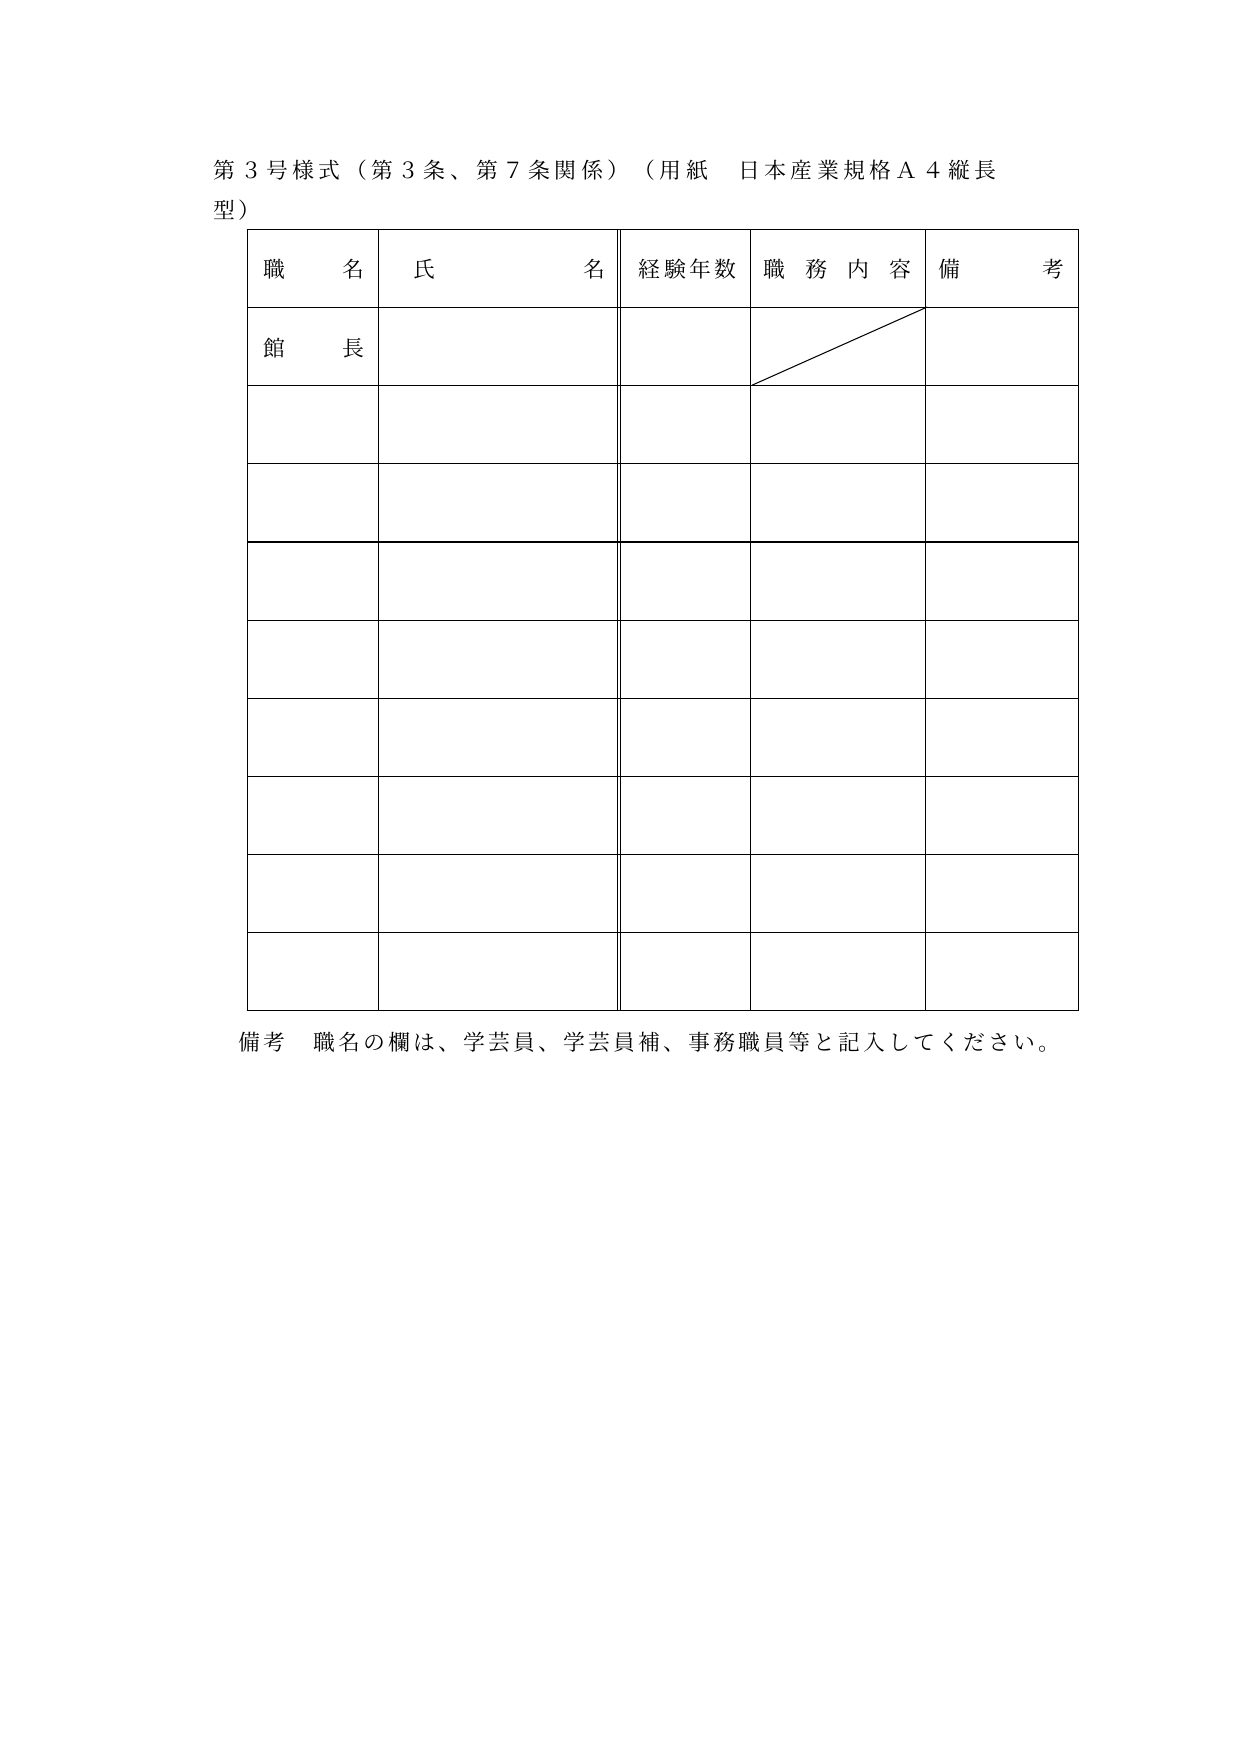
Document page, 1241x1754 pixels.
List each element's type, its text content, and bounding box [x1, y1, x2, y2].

table_cell [751, 308, 921, 385]
table_cell [751, 386, 925, 463]
table_cell [926, 464, 1078, 541]
table_cell [248, 464, 378, 541]
table_cell [248, 621, 378, 698]
table_cell [621, 933, 750, 1010]
table_cell [248, 777, 378, 854]
table_cell [379, 386, 617, 463]
table_cell [751, 699, 925, 776]
table_cell [926, 777, 1078, 854]
table_cell [621, 777, 750, 854]
text 備考 職名の欄は、学芸員、学芸員補、事務職員等と記入してください。 [214, 1022, 1089, 1061]
table_cell [248, 699, 378, 776]
table_cell [379, 543, 617, 619]
table_cell [621, 855, 750, 932]
table_cell [621, 308, 750, 385]
table_cell [926, 386, 1078, 463]
table_cell [757, 310, 925, 385]
table_cell [926, 543, 1078, 619]
table_cell [751, 777, 925, 854]
table_cell [379, 308, 617, 385]
table_cell [621, 543, 750, 619]
table_header 職務内容 [751, 230, 925, 307]
text 第３号様式（第３条、第７条関係）（用紙 日本産業規格Ａ４縦長型） [214, 150, 1001, 229]
table_cell [926, 855, 1078, 932]
table_cell [379, 777, 617, 854]
table_cell [248, 855, 378, 932]
table_cell 館長 [248, 308, 378, 385]
table_cell [379, 855, 617, 932]
table_cell [621, 621, 750, 698]
table_cell [621, 464, 750, 541]
table_cell [926, 699, 1078, 776]
table_cell [926, 933, 1078, 1010]
table_cell [751, 855, 925, 932]
table_cell [621, 386, 750, 463]
table_cell [248, 543, 378, 619]
table_cell [248, 386, 378, 463]
table_cell [751, 621, 925, 698]
table_cell [379, 464, 617, 541]
table_header 職名 [248, 230, 378, 307]
table_cell [379, 699, 617, 776]
table_cell [751, 933, 925, 1010]
table_cell [926, 308, 1078, 385]
table_header 経験年数 [621, 230, 750, 307]
table_cell [926, 621, 1078, 698]
table_cell [751, 543, 925, 619]
table_header 備考 [926, 230, 1078, 307]
table_cell [751, 464, 925, 541]
table_header 氏名 [379, 230, 617, 307]
table_cell [248, 933, 378, 1010]
table_cell [621, 699, 750, 776]
table_cell [379, 621, 617, 698]
table_cell [379, 933, 617, 1010]
